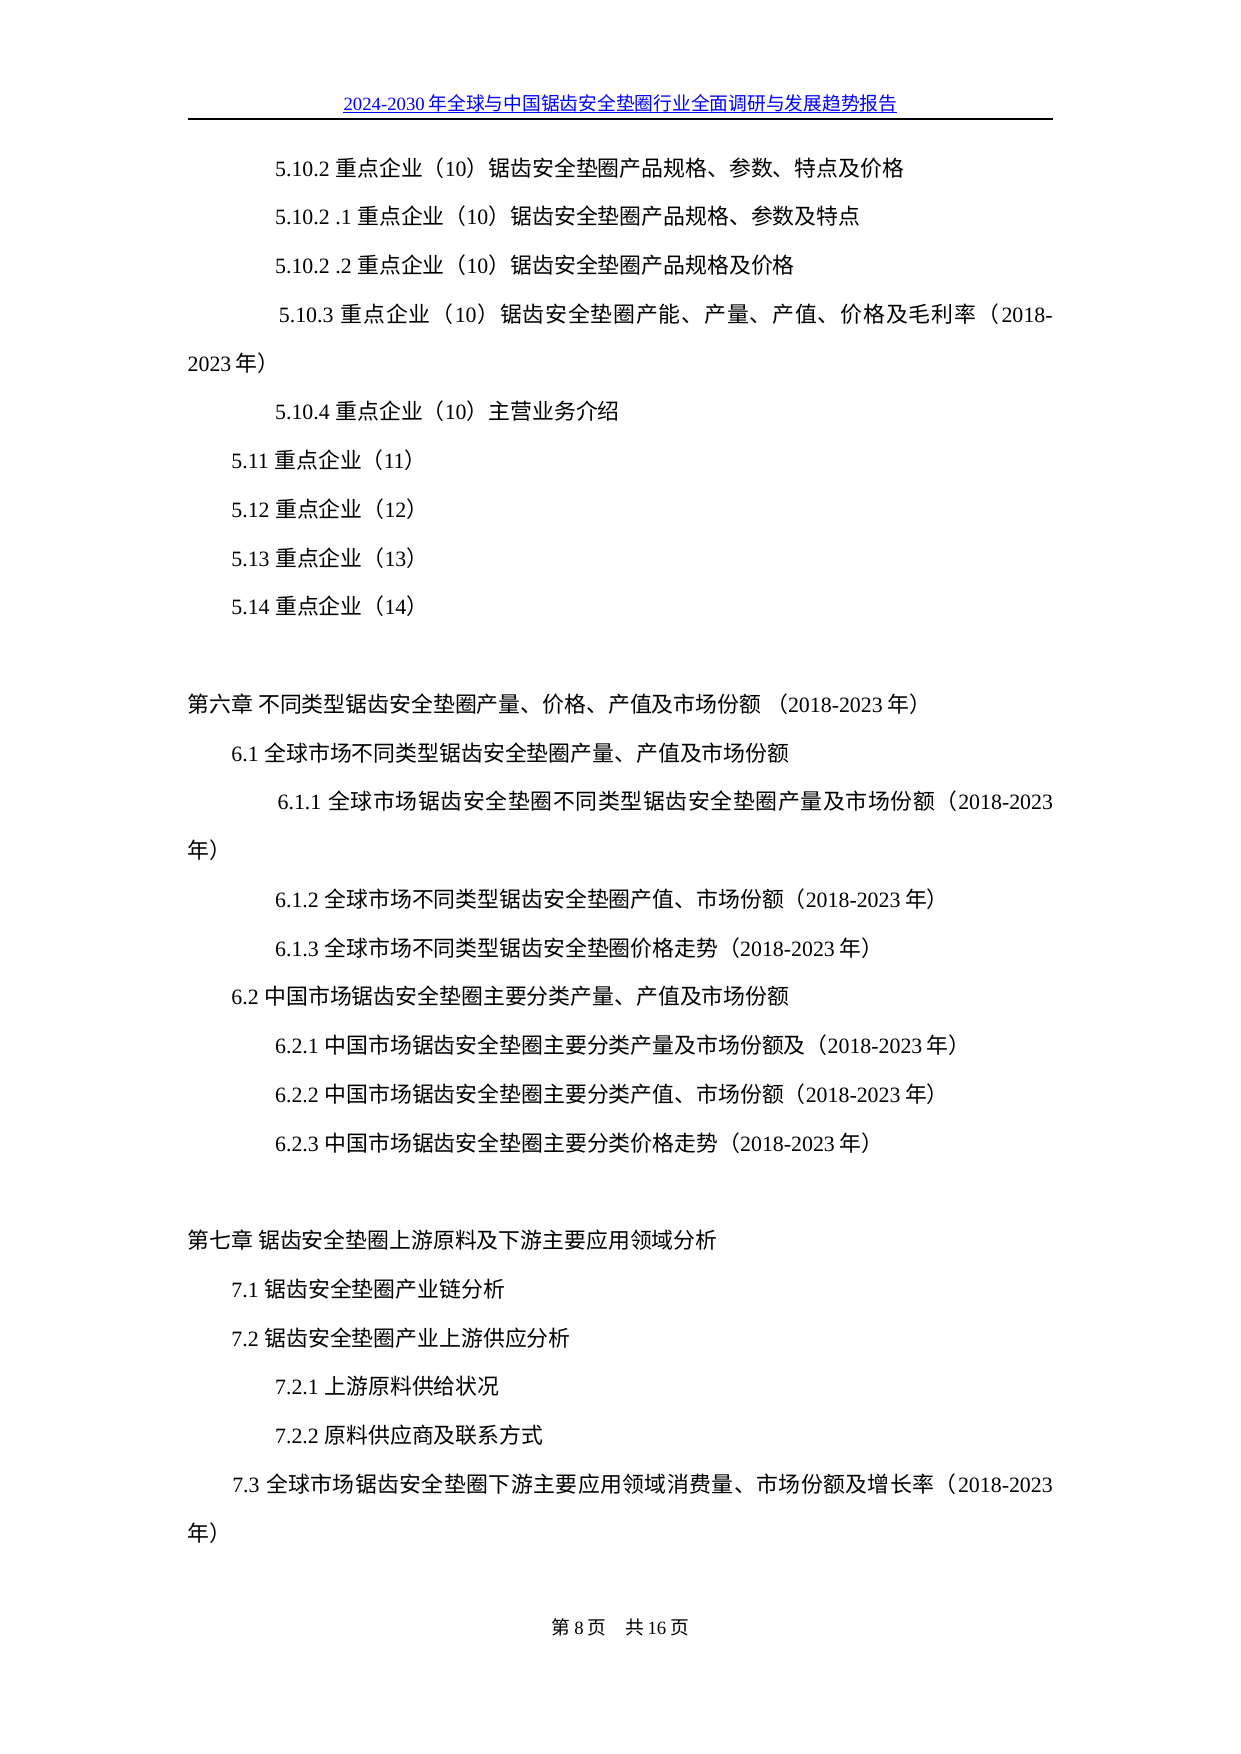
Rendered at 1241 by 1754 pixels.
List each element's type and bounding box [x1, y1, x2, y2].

text [187, 150, 1053, 1548]
